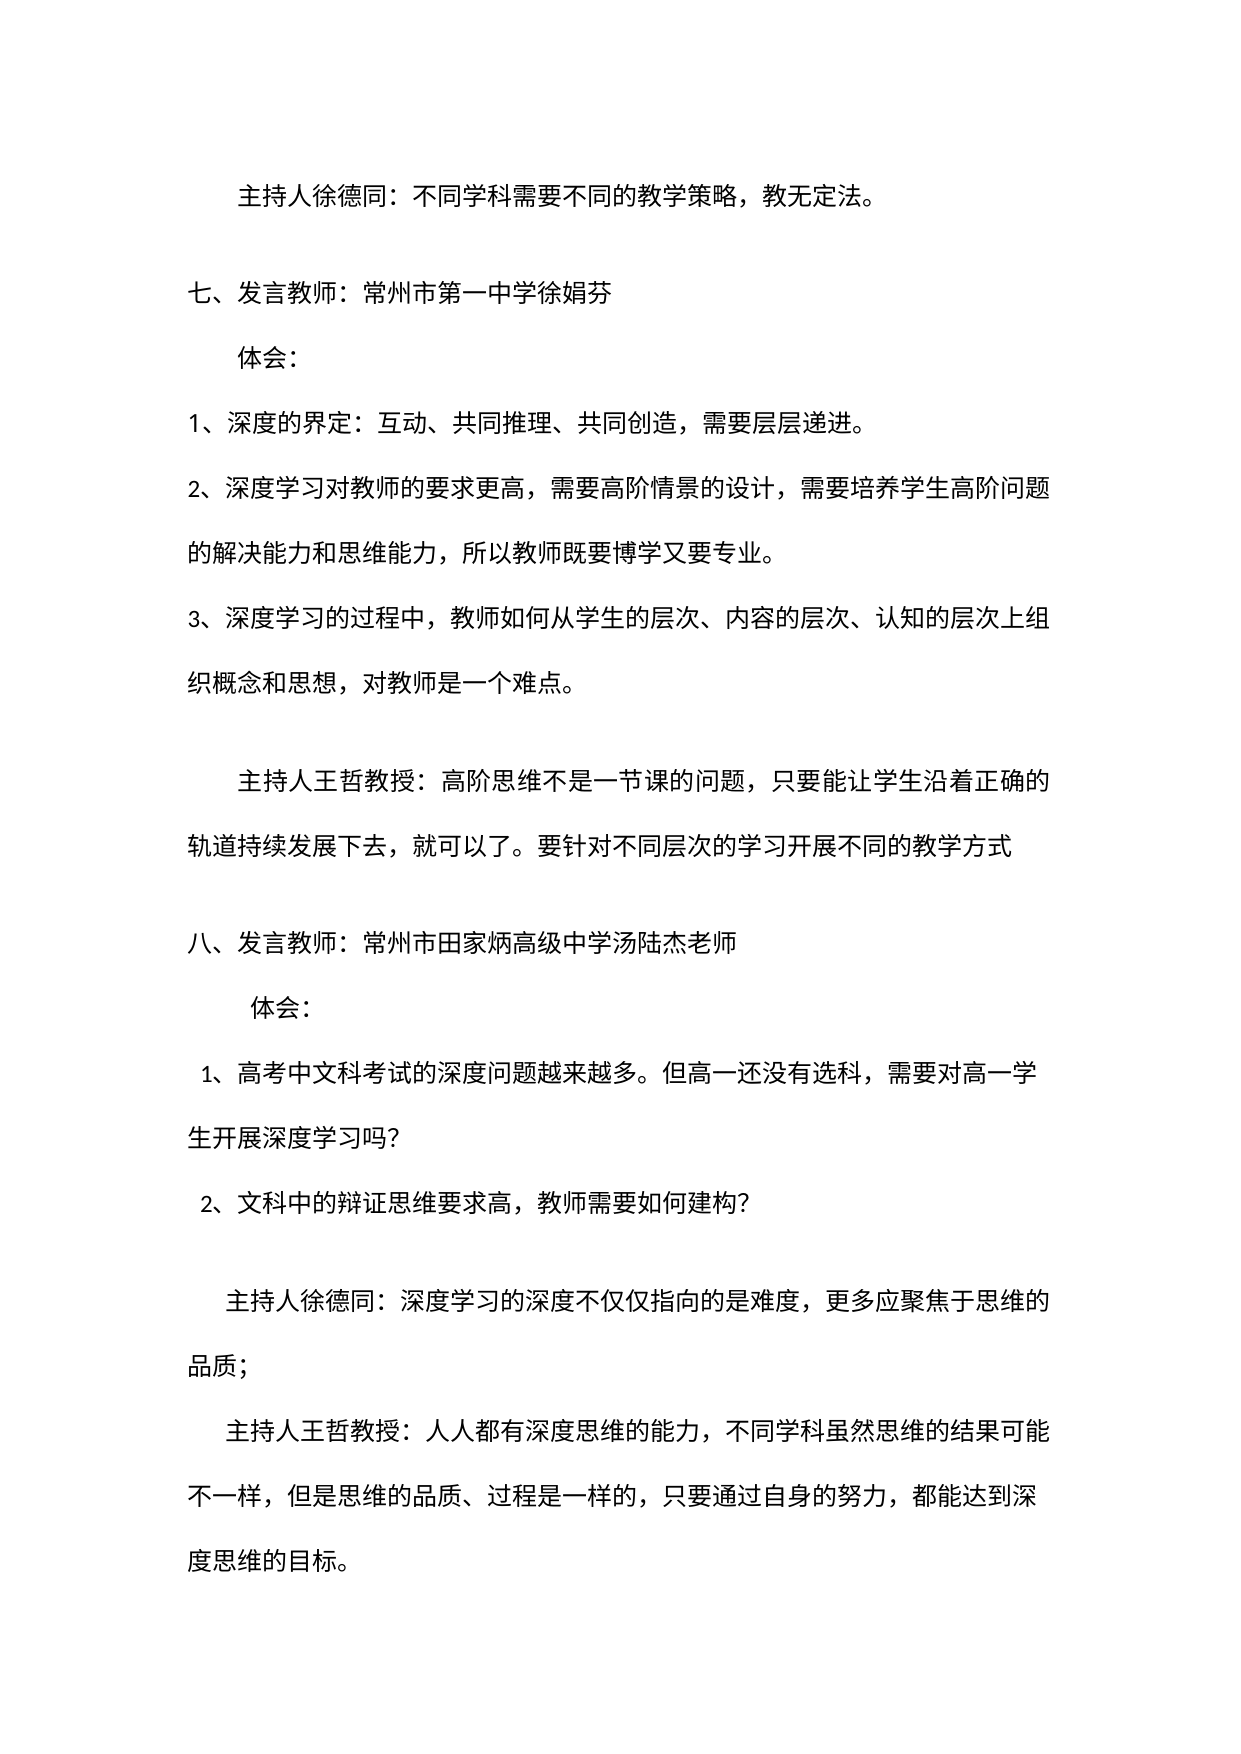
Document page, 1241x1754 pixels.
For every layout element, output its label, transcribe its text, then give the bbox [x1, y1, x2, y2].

text 1、高考中文科考试的深度问题越来越多。但高一还没有选科，需要对高一学生开展深度学习吗？ [187, 1039, 1053, 1169]
text 2、文科中的辩证思维要求高，教师需要如何建构？ [187, 1169, 1053, 1234]
text 1、深度的界定：互动、共同推理、共同创造，需要层层递进。 [187, 389, 1053, 454]
text 主持人王哲教授：高阶思维不是一节课的问题，只要能让学生沿着正确的轨道持续发展下去，就可以了。要针对不同层次的学习开展不同的教学方式 [187, 747, 1053, 877]
text 体会： [187, 324, 1053, 389]
text 体会： [187, 974, 1053, 1039]
text 主持人王哲教授：人人都有深度思维的能力，不同学科虽然思维的结果可能不一样，但是思维的品质、过程是一样的，只要通过自身的努力，都能达到深度思维的目标。 [187, 1397, 1053, 1592]
text 3、深度学习的过程中，教师如何从学生的层次、内容的层次、认知的层次上组织概念和思想，对教师是一个难点。 [187, 584, 1053, 714]
text 2、深度学习对教师的要求更高，需要高阶情景的设计，需要培养学生高阶问题的解决能力和思维能力，所以教师既要博学又要专业。 [187, 454, 1053, 584]
text 主持人徐德同：不同学科需要不同的教学策略，教无定法。 [187, 162, 1053, 227]
text 七、发言教师：常州市第一中学徐娟芬 [187, 259, 1053, 324]
text 主持人徐德同：深度学习的深度不仅仅指向的是难度，更多应聚焦于思维的品质； [187, 1267, 1053, 1397]
text 八、发言教师：常州市田家炳高级中学汤陆杰老师 [187, 909, 1053, 974]
